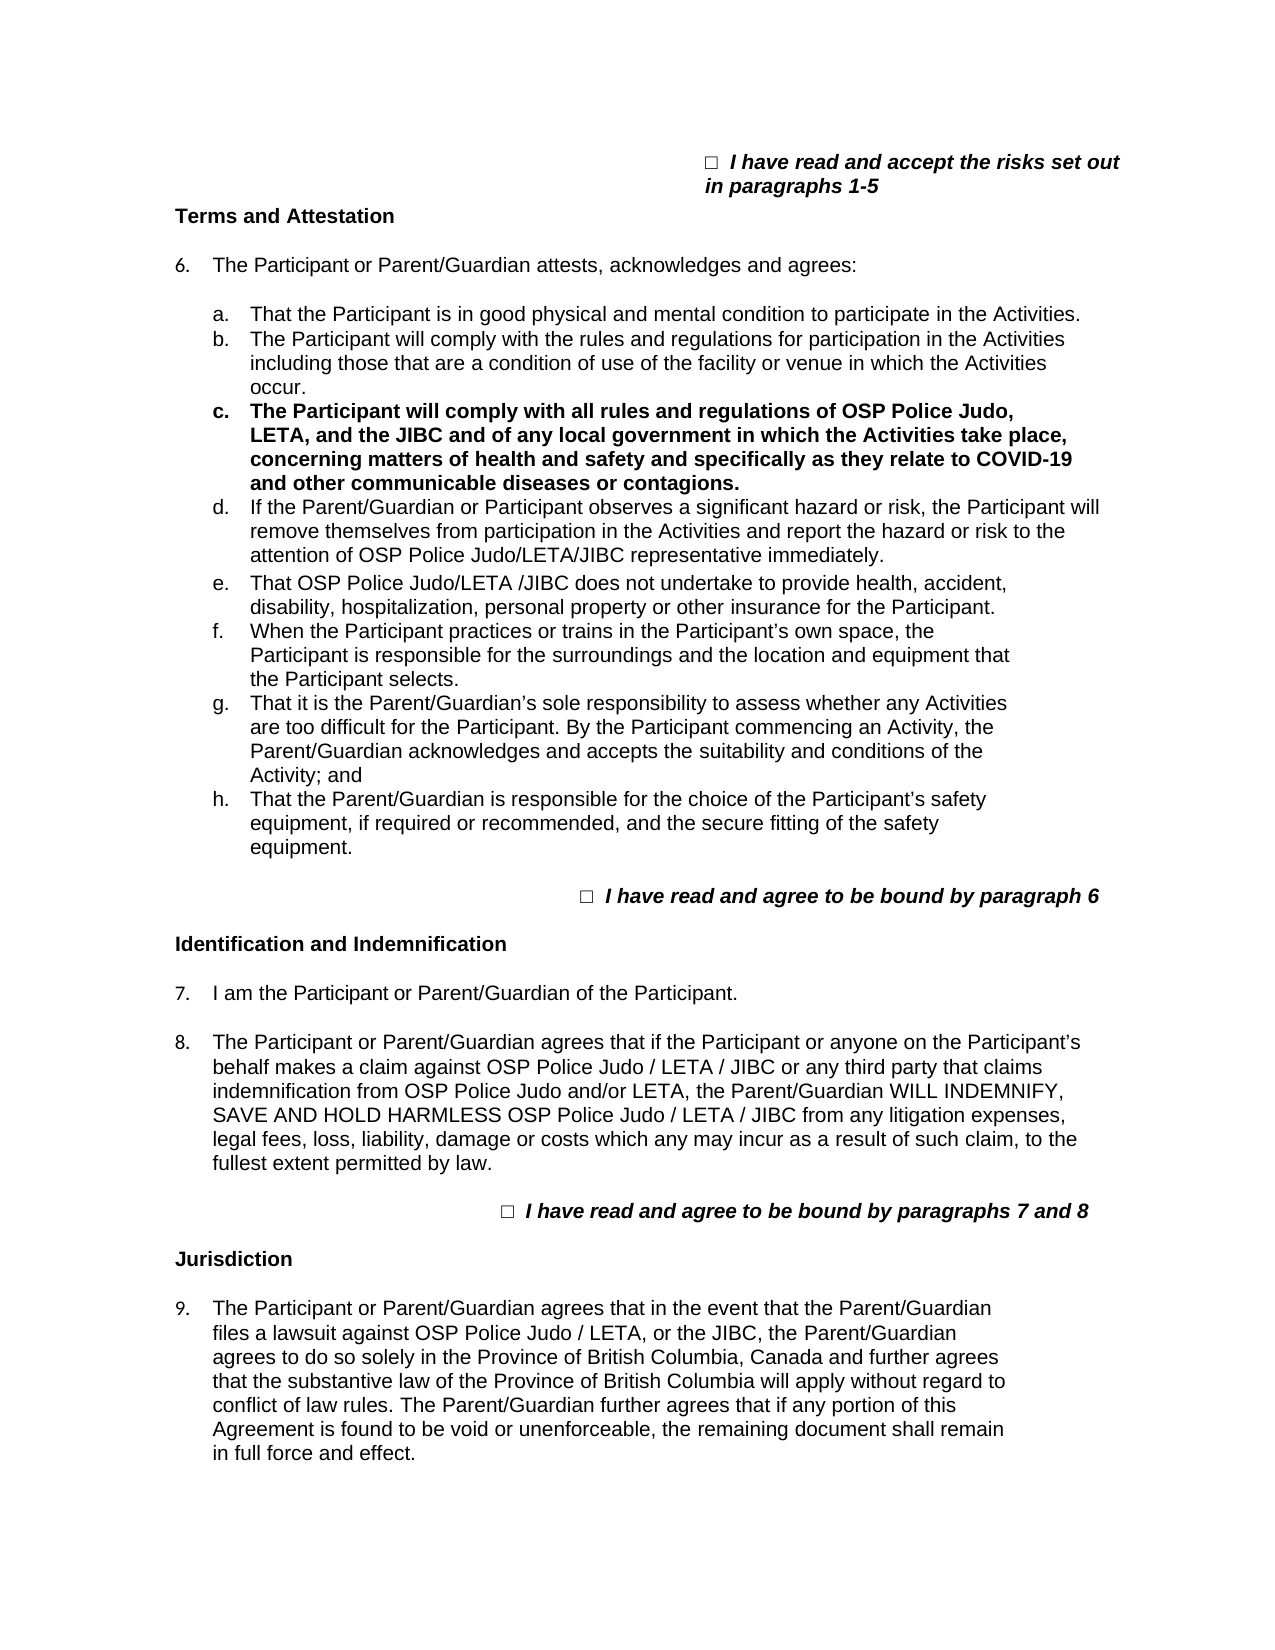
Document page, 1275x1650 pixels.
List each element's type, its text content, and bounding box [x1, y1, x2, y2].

list That OSP Police Judo/LETA /JIBC does not undertake to provide health, accident, disability, hospitalization, personal property or other insurance for the Participant. [212, 571, 1093, 619]
list The Participant or Parent/Guardian agrees that if the Participant or anyone on the Participant’s behalf makes a claim against OSP Police Judo / LETA / JIBC or any third party that claims indemnification from OSP Police Judo and/or LETA, the Parent/Guardian WILL INDEMNIFY, SAVE AND HOLD HARMLESS OSP Police Judo / LETA / JIBC from any litigation expenses, legal fees, loss, liability, damage or costs which any may incur as a result of such claim, to the fullest extent permitted by law. [174, 1029, 1091, 1174]
subtitle The Participant will comply with all rules and regulations of OSP Police Judo, LETA, and the JIBC and of any local government in which the Activities take place, concerning matters of health and safety and specifically as they relate to COVID-19 and other communicable diseases or contagions. [212, 399, 1079, 494]
list The Participant or Parent/Guardian attests, acknowledges and agrees: [174, 252, 1125, 277]
text □ I have read and agree to be bound by paragraphs 7 and 8 [150, 1198, 1090, 1222]
text □ I have read and accept the risks set out in paragraphs 1-5 [705, 150, 1125, 198]
list That the Participant is in good physical and mental condition to participate in the Activities. [212, 301, 1125, 327]
subtitle Identification and Indemnification [175, 932, 1125, 956]
list That it is the Parent/Guardian’s sole responsibility to assess whether any Activities are too difficult for the Participant. By the Participant commencing an Activity, the Parent/Guardian acknowledges and accepts the suitability and conditions of the Activity; and [212, 691, 1033, 787]
list If the Parent/Guardian or Participant observes a significant hazard or risk, the Participant will remove themselves from participation in the Activities and report the hazard or risk to the attention of OSP Police Judo/LETA/JIBC representative immediately. [212, 494, 1125, 566]
list I am the Participant or Parent/Guardian of the Participant. [174, 980, 1125, 1005]
subtitle Terms and Attestation [175, 204, 1125, 228]
list The Participant or Parent/Guardian agrees that in the event that the Parent/Guardian files a lawsuit against OSP Police Judo / LETA, or the JIBC, the Parent/Guardian agrees to do so solely in the Province of British Columbia, Canada and further agrees that the substantive law of the Province of British Columbia will apply without regard to conflict of law rules. The Parent/Guardian further agrees that if any portion of this Agreement is found to be void or unenforceable, the remaining document shall remain in full force and effect. [174, 1295, 1022, 1464]
list The Participant will comply with the rules and regulations for participation in the Activities including those that are a condition of use of the facility or venue in which the Activities occur. [212, 327, 1094, 399]
text □ I have read and agree to be bound by paragraph 6 [150, 884, 1101, 908]
list That the Parent/Guardian is responsible for the choice of the Participant’s safety equipment, if required or recommended, and the secure fitting of the safety equipment. [212, 787, 1025, 859]
subtitle Jurisdiction [175, 1246, 1125, 1270]
list When the Participant practices or trains in the Participant’s own space, the Participant is responsible for the surroundings and the location and equipment that the Participant selects. [212, 619, 1038, 691]
